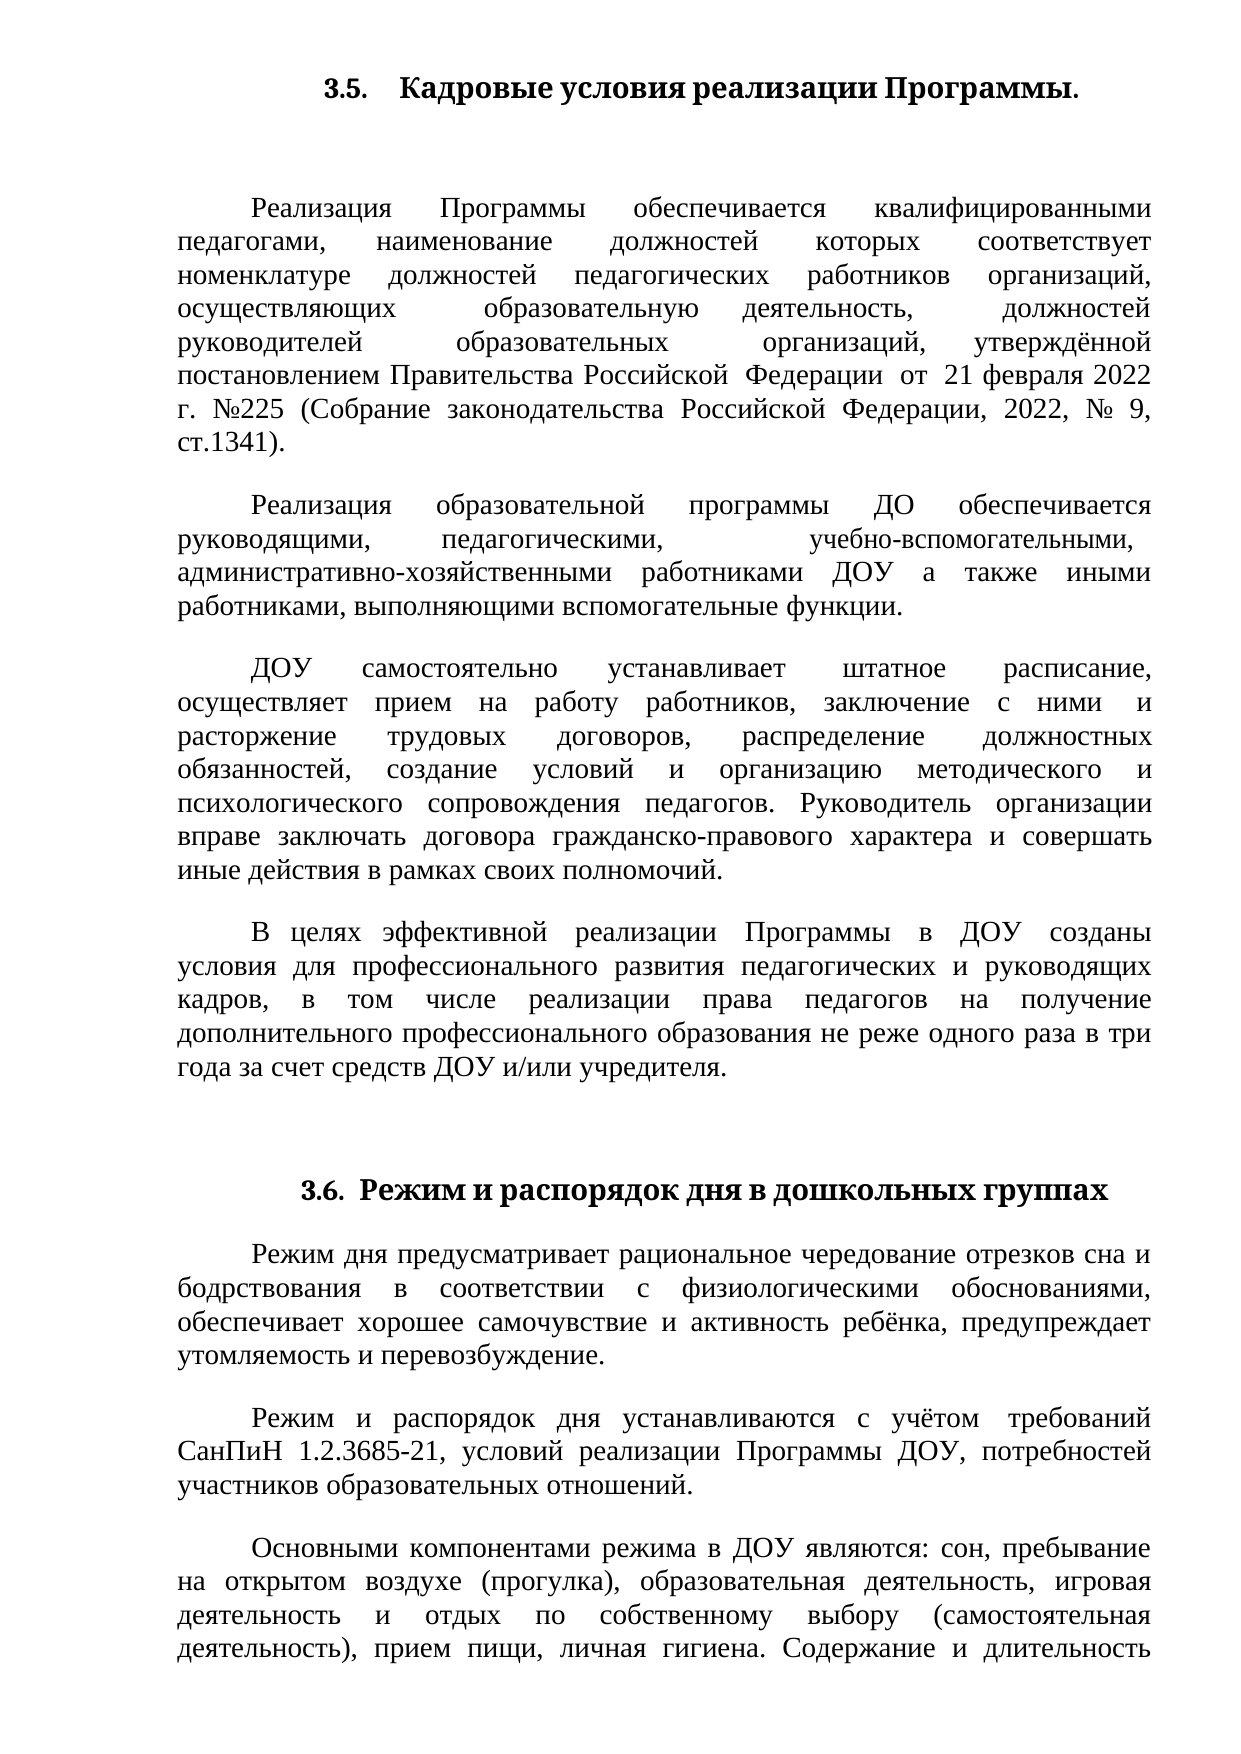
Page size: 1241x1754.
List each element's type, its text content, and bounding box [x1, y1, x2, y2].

text Режим дня предусматривает рациональное чередование отрезков сна и бодрствования в соответствии с физиологическими обоснованиями, обеспечивает хорошее самочувствие и активность ребёнка, предупреждает утомляемость и перевозбуждение. [177, 1237, 1151, 1371]
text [177, 1530, 1151, 1664]
text В целях эффективной реализации Программы в ДОУ созданы условия для профессионального развития педагогических и руководящих кадров, в том числе реализации права педагогов на получение дополнительного профессионального образования не реже одного раза в три года за счет средств ДОУ и/или учредителя. [177, 914, 1152, 1082]
text Режим и распорядок дня устанавливаются с учётом требований СанПиН 1.2.3685-21, условий реализации Программы ДОУ, потребностей участников образовательных отношений. [177, 1400, 1152, 1501]
subtitle Кадровые условия реализации Программы. [324, 72, 1209, 105]
text Реализация Программы обеспечивается квалифицированными педагогами, наименование должностей которых соответствует номенклатуре должностей педагогических работников организаций, осуществляющих образовательную деятельность, должностей руководителей образовательных организаций, утверждённой постановлением Правительства Российской Федерации от 21 февраля 2022 г. №225 (Собрание законодательства Российской Федерации, 2022, № 9, ст.1341). [177, 190, 1151, 458]
subtitle Режим и распорядок дня в дошкольных группах [301, 1174, 1209, 1207]
text ДОУ самостоятельно устанавливает штатное расписание, осуществляет прием на работу работников, заключение с ними и расторжение трудовых договоров, распределение должностных обязанностей, создание условий и организацию методического и психологического сопровождения педагогов. Руководитель организации вправе заключать договора гражданско-правового характера и совершать иные действия в рамках своих полномочий. [177, 651, 1152, 885]
text Реализация образовательной программы ДО обеспечивается руководящими, педагогическими, учебно-вспомогательными, административно-хозяйственными работниками ДОУ а также иными работниками, выполняющими вспомогательные функции. [177, 487, 1151, 621]
